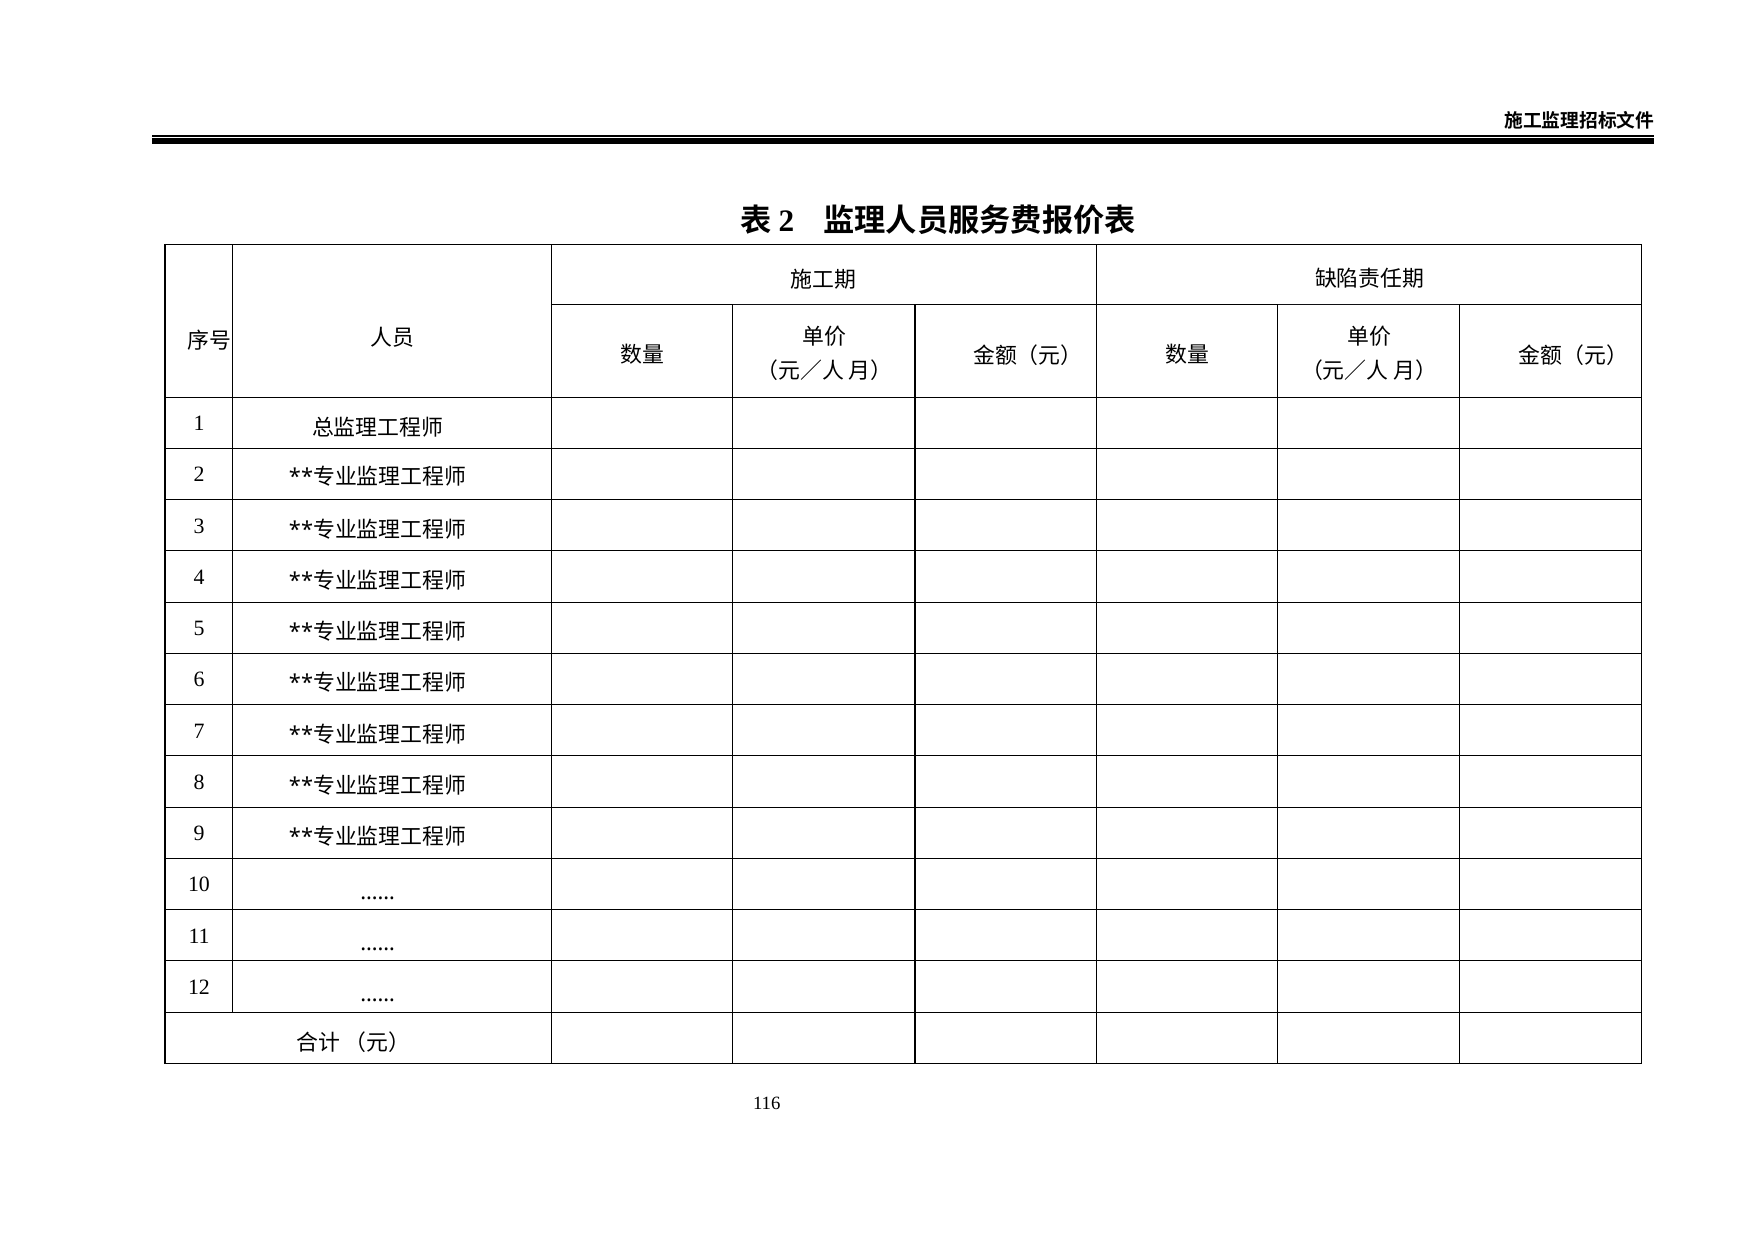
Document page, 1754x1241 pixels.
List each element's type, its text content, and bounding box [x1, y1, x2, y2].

table_cell [733, 449, 914, 499]
table_cell [916, 756, 1096, 807]
table_cell 总监理工程师 [233, 398, 551, 448]
table_cell **专业监理工程师 [233, 808, 551, 858]
table_cell [916, 654, 1096, 704]
table_cell [1460, 859, 1641, 909]
table_cell [1460, 551, 1641, 602]
table_cell [1097, 449, 1277, 499]
table_header 缺陷责任期 [1097, 245, 1641, 304]
table_cell [916, 500, 1096, 550]
table_header 人员 [233, 245, 551, 397]
table_cell 5 [166, 603, 232, 653]
table_cell [1460, 1013, 1641, 1063]
table_cell [1097, 654, 1277, 704]
table_cell [1278, 705, 1459, 755]
table_cell [552, 910, 732, 960]
table_cell **专业监理工程师 [233, 756, 551, 807]
table_cell [1460, 603, 1641, 653]
table_cell [1097, 500, 1277, 550]
table_cell 金额（元） [1460, 305, 1641, 397]
table_cell [916, 398, 1096, 448]
table_cell [1097, 859, 1277, 909]
table_cell [1278, 808, 1459, 858]
table_cell 8 [166, 756, 232, 807]
table_cell [1460, 808, 1641, 858]
table_cell [1097, 705, 1277, 755]
table_cell [552, 551, 732, 602]
table_cell [1097, 961, 1277, 1012]
table_cell [916, 1013, 1096, 1063]
table_cell [1097, 1013, 1277, 1063]
table_cell 9 [166, 808, 232, 858]
table_cell [1278, 654, 1459, 704]
table_cell 数量 [1097, 305, 1277, 397]
table_cell [916, 449, 1096, 499]
table_cell [916, 859, 1096, 909]
table_cell [1460, 500, 1641, 550]
table_cell **专业监理工程师 [233, 500, 551, 550]
table_cell [1097, 910, 1277, 960]
table_cell [1278, 398, 1459, 448]
table_cell [916, 910, 1096, 960]
table_cell 单价 （元／人 月） [733, 305, 914, 397]
table_header 序号 [166, 245, 232, 397]
table_cell [733, 859, 914, 909]
table_cell [1097, 603, 1277, 653]
table_cell [733, 808, 914, 858]
table_cell [916, 961, 1096, 1012]
table_cell [552, 398, 732, 448]
table_cell [552, 756, 732, 807]
table_cell [1460, 654, 1641, 704]
table_cell [552, 1013, 732, 1063]
table_cell [1460, 705, 1641, 755]
table_cell [1097, 756, 1277, 807]
table_cell 金额（元） [916, 305, 1096, 397]
table_cell **专业监理工程师 [233, 654, 551, 704]
table_cell [552, 705, 732, 755]
table_cell 3 [166, 500, 232, 550]
table_cell 2 [166, 449, 232, 499]
table_cell [916, 551, 1096, 602]
table_cell [1278, 1013, 1459, 1063]
table_cell [733, 654, 914, 704]
table_cell 7 [166, 705, 232, 755]
table_cell [733, 756, 914, 807]
table_cell [1460, 398, 1641, 448]
table_cell [1278, 910, 1459, 960]
table_cell [552, 654, 732, 704]
table_cell [1097, 551, 1277, 602]
table_header 施工期 [552, 245, 1096, 304]
table_cell [1278, 500, 1459, 550]
table_cell [1460, 756, 1641, 807]
table_cell [1460, 961, 1641, 1012]
table_cell [1278, 961, 1459, 1012]
table_cell **专业监理工程师 [233, 705, 551, 755]
table_cell [733, 961, 914, 1012]
table_cell [733, 705, 914, 755]
table_cell [916, 705, 1096, 755]
table_cell [552, 449, 732, 499]
table_cell [733, 500, 914, 550]
table_cell [552, 603, 732, 653]
table_cell [733, 1013, 914, 1063]
table_cell [916, 603, 1096, 653]
table_cell **专业监理工程师 [233, 603, 551, 653]
table_cell [552, 500, 732, 550]
table_cell [1278, 859, 1459, 909]
table_cell [1460, 449, 1641, 499]
table_cell 4 [166, 551, 232, 602]
table_cell …… [233, 961, 551, 1012]
text 表 2 监理人员服务费报价表 [152, 195, 1631, 241]
table_cell 12 [166, 961, 232, 1012]
table_cell 11 [166, 910, 232, 960]
table_cell 合计 （元） [166, 1013, 551, 1063]
table_cell [733, 551, 914, 602]
table_cell [1097, 808, 1277, 858]
table_cell [916, 808, 1096, 858]
table_cell …… [233, 910, 551, 960]
table_cell 6 [166, 654, 232, 704]
table_cell [1460, 910, 1641, 960]
table_cell [1278, 756, 1459, 807]
table_cell **专业监理工程师 [233, 551, 551, 602]
table_cell [552, 961, 732, 1012]
table_cell **专业监理工程师 [233, 449, 551, 499]
table_cell [733, 603, 914, 653]
table_cell [733, 910, 914, 960]
table_cell 10 [166, 859, 232, 909]
table_cell …… [233, 859, 551, 909]
table_cell [1097, 398, 1277, 448]
table_cell 单价 （元／人 月） [1278, 305, 1459, 397]
table_cell [733, 398, 914, 448]
table_cell [1278, 551, 1459, 602]
table_cell 数量 [552, 305, 732, 397]
table_cell 1 [166, 398, 232, 448]
table_cell [1278, 603, 1459, 653]
table_cell [1278, 449, 1459, 499]
table_cell [552, 808, 732, 858]
table_cell [552, 859, 732, 909]
